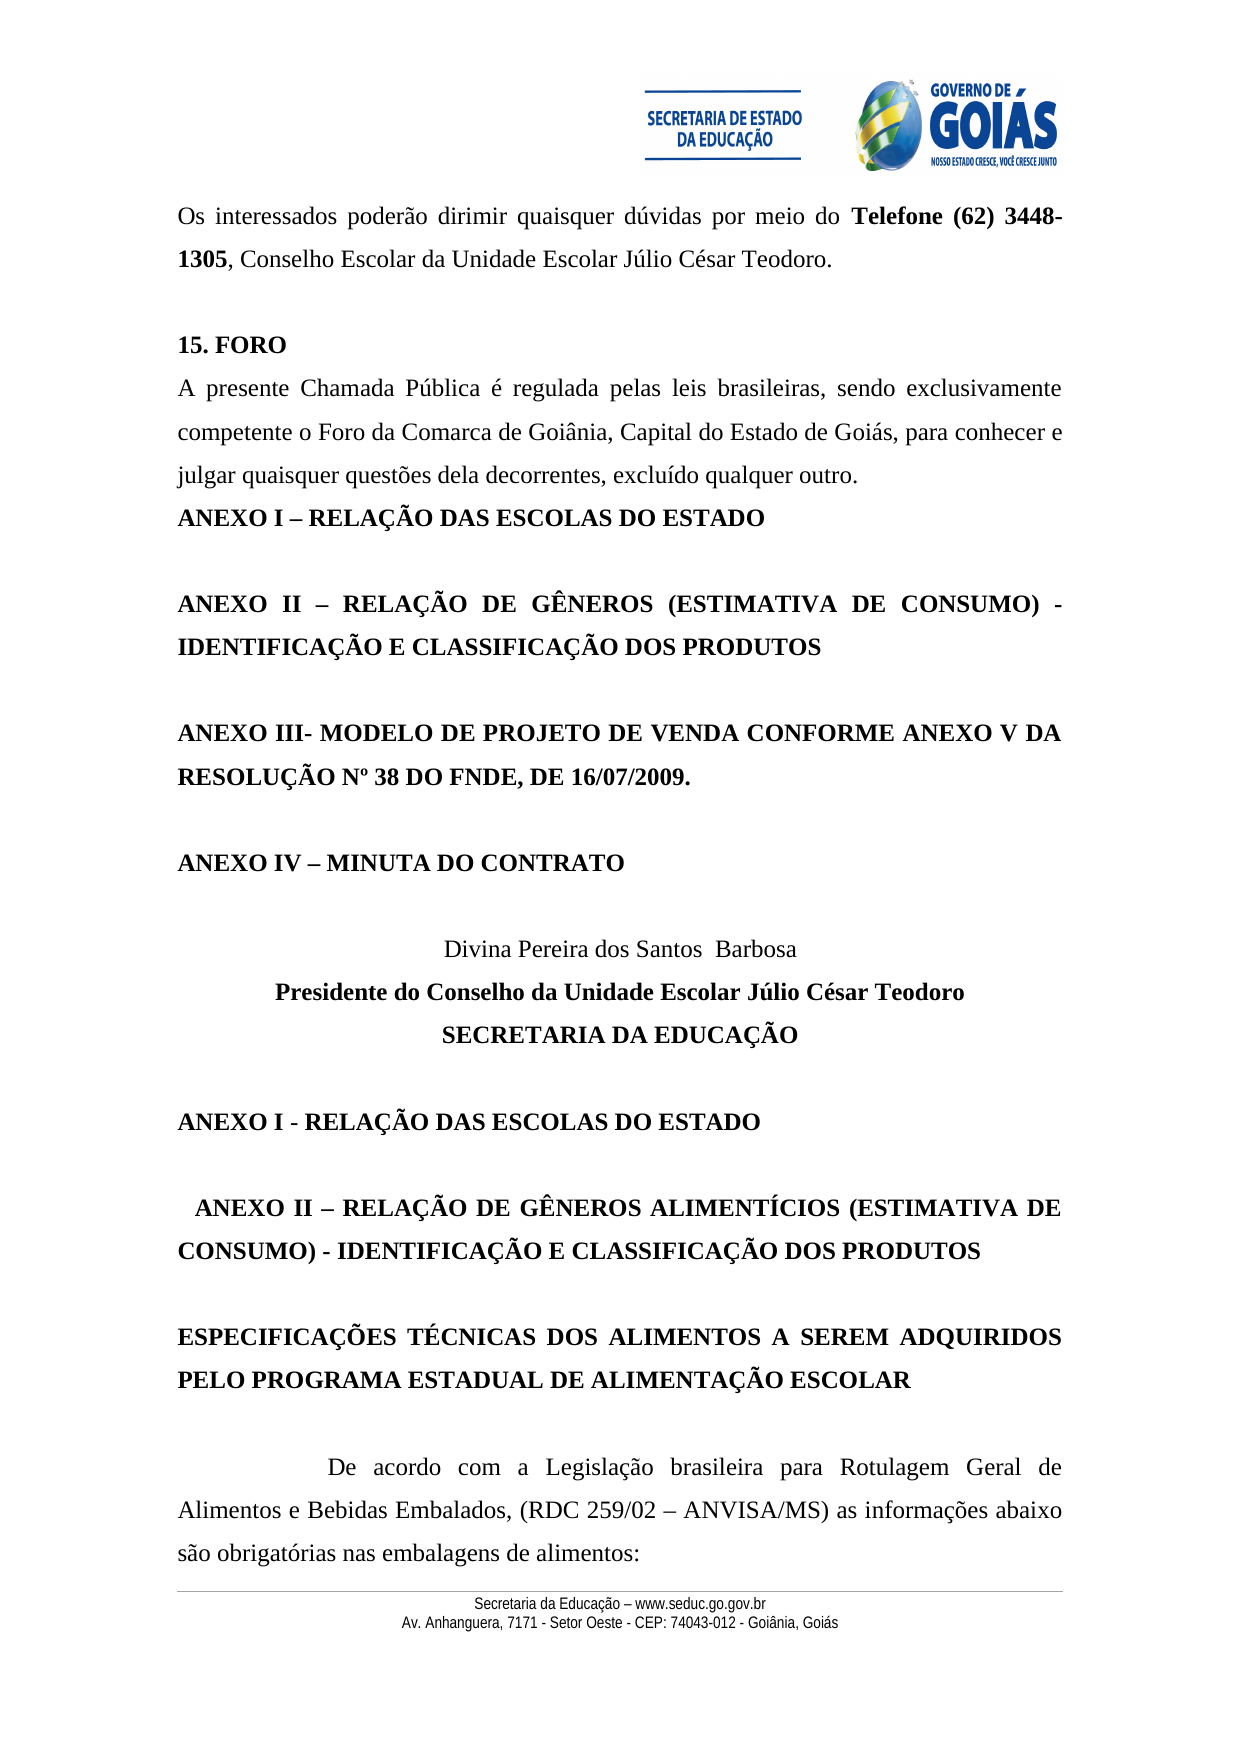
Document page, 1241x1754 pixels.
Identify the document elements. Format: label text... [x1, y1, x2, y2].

text De acordo com a Legislação brasileira para Rotulagem Geral de Alimentos e Bebidas Embalados, (RDC 259/02 – ANVISA/MS) as informações abaixo são obrigatórias nas embalagens de alimentos: [177, 1452, 1063, 1567]
text 15. FORO [177, 330, 1063, 359]
text ANEXO I - RELAÇÃO DAS ESCOLAS DO ESTADO [177, 1107, 1063, 1135]
text ANEXO IV – MINUTA DO CONTRATO [177, 848, 1063, 877]
text Divina Pereira dos Santos Barbosa [177, 934, 1063, 963]
text ESPECIFICAÇÕES TÉCNICAS DOS ALIMENTOS A SEREM ADQUIRIDOS PELO PROGRAMA ESTADUAL DE ALIMENTAÇÃO ESCOLAR [177, 1322, 1063, 1394]
text Presidente do Conselho da Unidade Escolar Júlio César Teodoro [177, 977, 1063, 1006]
text SECRETARIA DA EDUCAÇÃO [177, 1020, 1063, 1049]
picture [639, 73, 1064, 177]
text ANEXO II – RELAÇÃO DE GÊNEROS (ESTIMATIVA DE CONSUMO) - IDENTIFICAÇÃO E CLASSIFICAÇÃO DOS PRODUTOS [177, 589, 1063, 661]
text ANEXO I – RELAÇÃO DAS ESCOLAS DO ESTADO [177, 503, 1063, 532]
text ANEXO II – RELAÇÃO DE GÊNEROS ALIMENTÍCIOS (ESTIMATIVA DE CONSUMO) - IDENTIFICAÇÃO E CLASSIFICAÇÃO DOS PRODUTOS [177, 1193, 1063, 1265]
text ANEXO III- MODELO DE PROJETO DE VENDA CONFORME ANEXO V DA RESOLUÇÃO Nº 38 DO FNDE, DE 16/07/2009. [177, 718, 1063, 790]
text Os interessados poderão dirimir quaisquer dúvidas por meio do Telefone (62) 3448-1305, Conselho Escolar da Unidade Escolar Júlio César Teodoro. [177, 201, 1063, 273]
text A presente Chamada Pública é regulada pelas leis brasileiras, sendo exclusivamente competente o Foro da Comarca de Goiânia, Capital do Estado de Goiás, para conhecer e julgar quaisquer questões dela decorrentes, excluído qualquer outro. [177, 373, 1063, 488]
